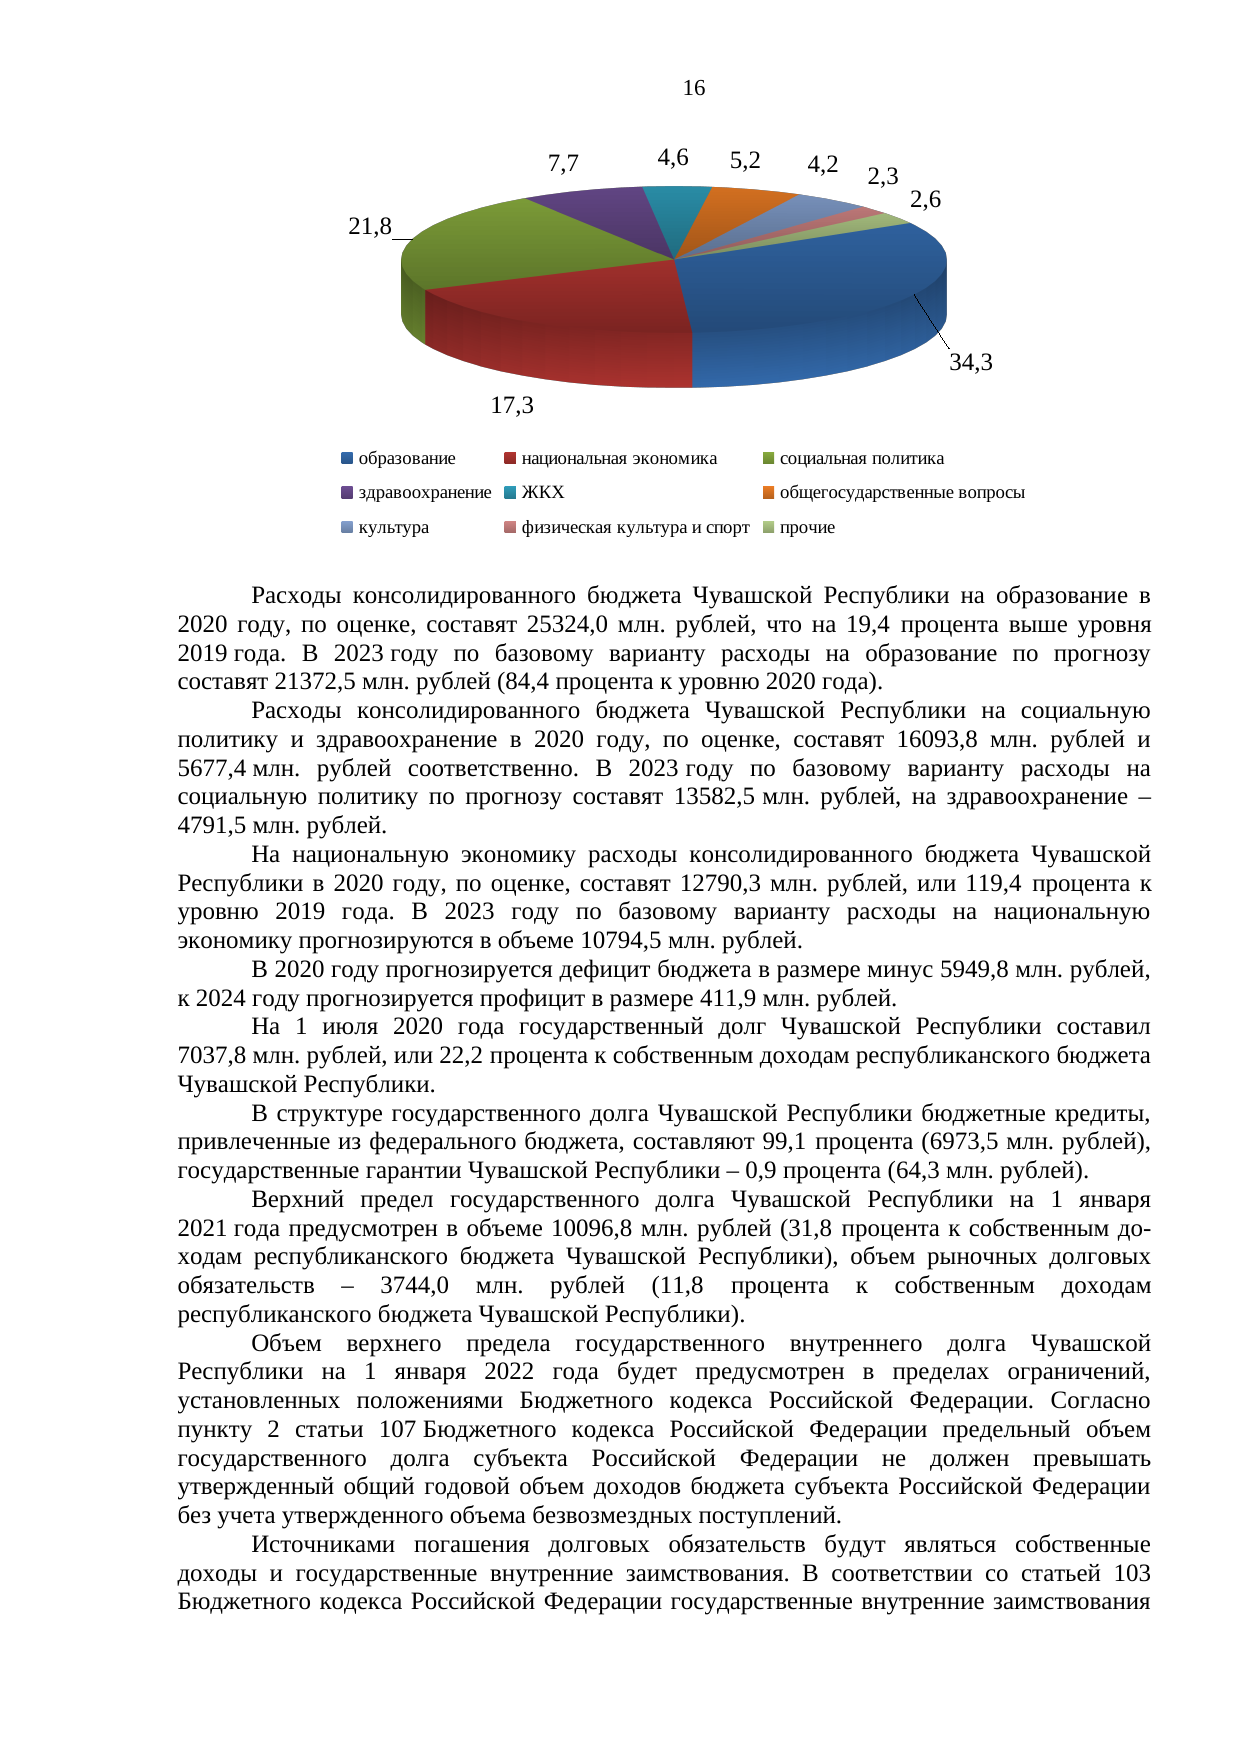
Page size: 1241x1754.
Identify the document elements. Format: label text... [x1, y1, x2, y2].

text На 1 июля 2020 года государственный долг Чувашской Республики составил 7037,8 млн. рублей, или 22,2 процента к собственным доходам республиканского бюджета Чувашской Республики. [177, 1011, 1152, 1098]
text В структуре государственного долга Чувашской Республики бюджетные кредиты, привлеченные из федерального бюджета, составляют 99,1 процента (6973,5 млн. рублей), государственные гарантии Чувашской Республики – 0,9 процента (64,3 млн. рублей). [177, 1098, 1152, 1184]
text В 2020 году прогнозируется дефицит бюджета в размере минус 5949,8 млн. рублей, к 2024 году прогнозируется профицит в размере 411,9 млн. рублей. [177, 954, 1152, 1011]
text Расходы консолидированного бюджета Чувашской Республики на образование в 2020 году, по оценке, составят 25324,0 млн. рублей, что на 19,4 процента выше уровня 2019 года. В 2023 году по базовому варианту расходы на образование по прогнозу составят 21372,5 млн. рублей (84,4 процента к уровню 2020 года). [177, 580, 1152, 695]
text Верхний предел государственного долга Чувашской Республики на 1 января 2021 года предусмотрен в объеме 10096,8 млн. рублей (31,8 процента к собственным до-ходам республиканского бюджета Чувашской Республики), объем рыночных долговых обязательств – 3744,0 млн. рублей (11,8 процента к собственным доходам республиканского бюджета Чувашской Республики). [177, 1184, 1152, 1328]
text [177, 1529, 1152, 1615]
text Объем верхнего предела государственного внутреннего долга Чувашской Республики на 1 января 2022 года будет предусмотрен в пределах ограничений, установленных положениями Бюджетного кодекса Российской Федерации. Согласно пункту 2 статьи 107 Бюджетного кодекса Российской Федерации предельный объем государственного долга субъекта Российской Федерации не должен превышать утвержденный общий годовой объем доходов бюджета субъекта Российской Федерации без учета утвержденного объема безвозмездных поступлений. [177, 1328, 1152, 1529]
text Расходы консолидированного бюджета Чувашской Республики на социальную политику и здравоохранение в 2020 году, по оценке, составят 16093,8 млн. рублей и 5677,4 млн. рублей соответственно. В 2023 году по базовому варианту расходы на социальную политику по прогнозу составят 13582,5 млн. рублей, на здравоохранение – 4791,5 млн. рублей. [177, 695, 1152, 839]
text На национальную экономику расходы консолидированного бюджета Чувашской Республики в 2020 году, по оценке, составят 12790,3 млн. рублей, или 119,4 процента к уровню 2019 года. В 2023 году по базовому варианту расходы на национальную экономику прогнозируются в объеме 10794,5 млн. рублей. [177, 839, 1152, 954]
